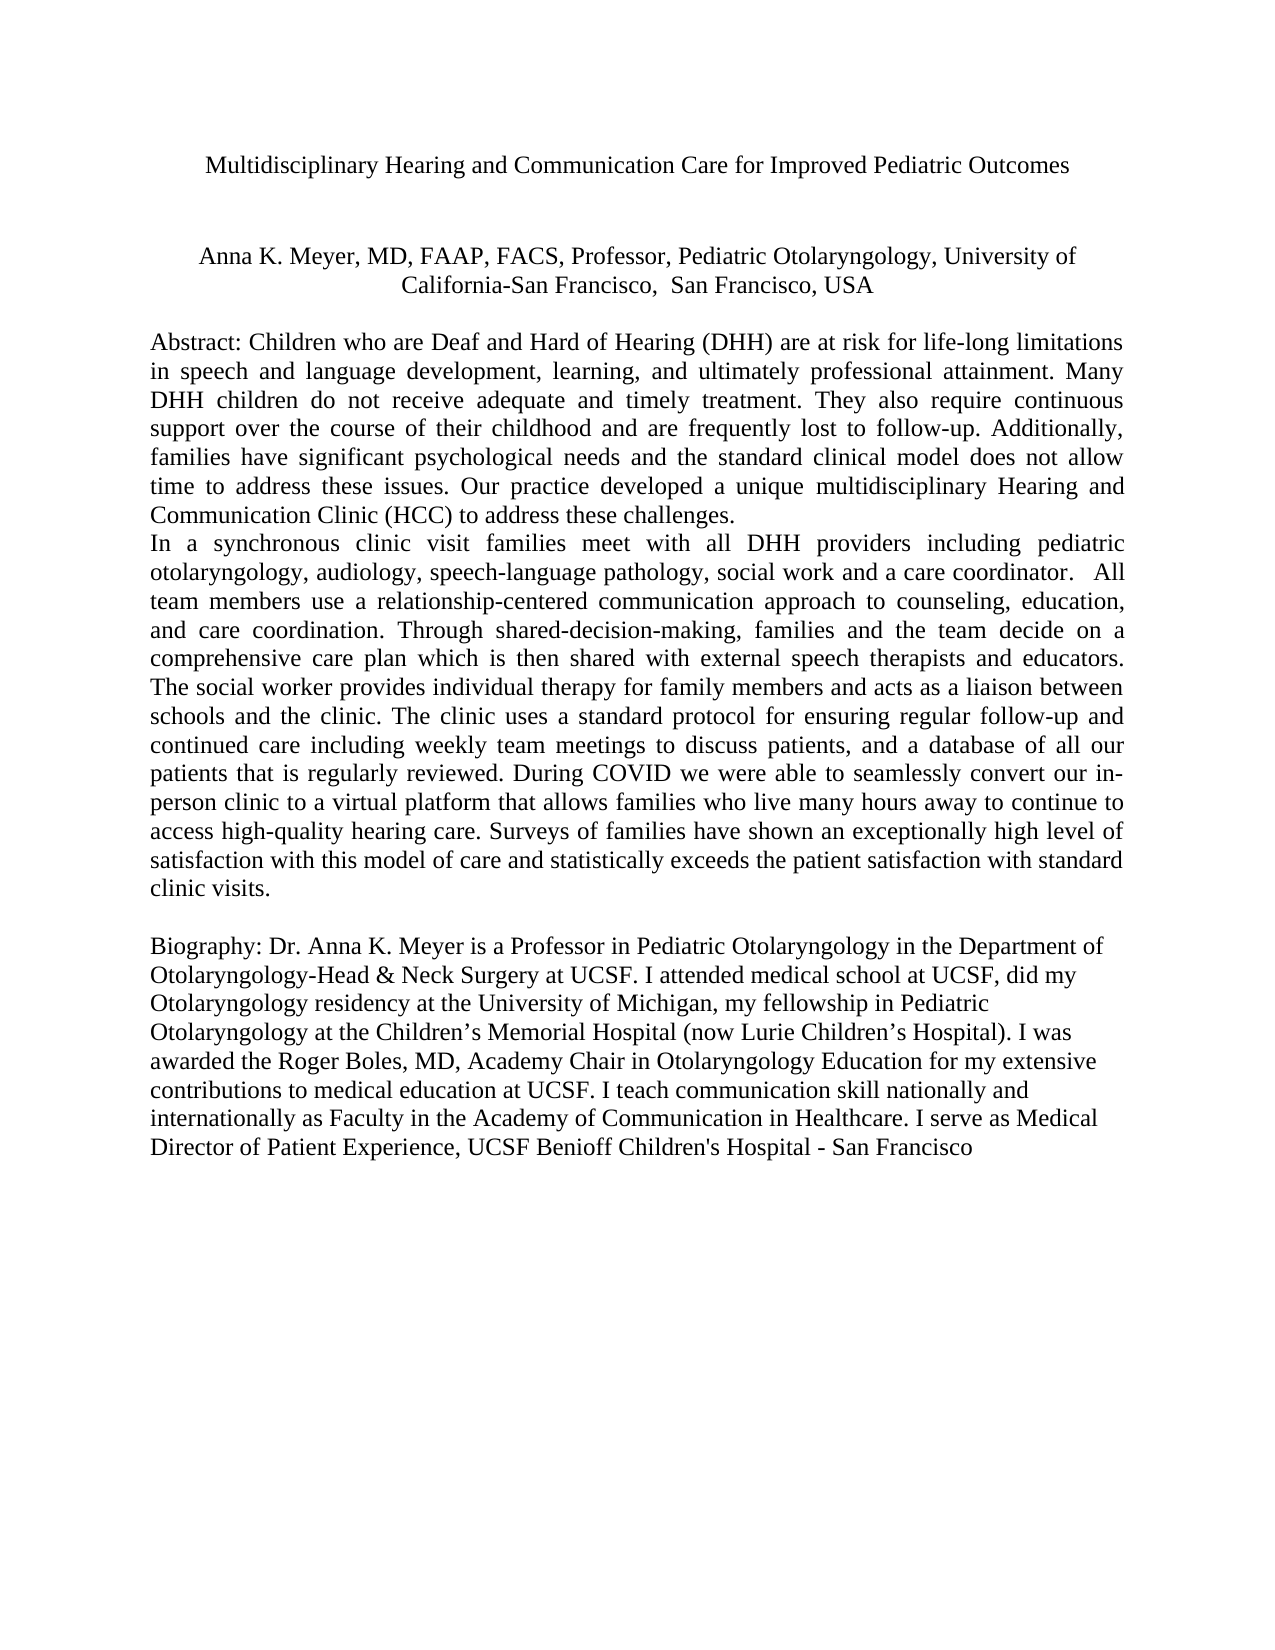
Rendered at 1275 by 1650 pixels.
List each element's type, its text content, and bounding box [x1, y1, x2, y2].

text Multidisciplinary Hearing and Communication Care for Improved Pediatric Outcomes [150, 150, 1125, 179]
text In a synchronous clinic visit families meet with all DHH providers including pediatric otolaryngology, audiology, speech-language pathology, social work and a care coordinator. All team members use a relationship-centered communication approach to counseling, education, and care coordination. Through shared-decision-making, families and the team decide on a comprehensive care plan which is then shared with external speech therapists and educators. The social worker provides individual therapy for family members and acts as a liaison between schools and the clinic. The clinic uses a standard protocol for ensuring regular follow-up and continued care including weekly team meetings to discuss patients, and a database of all our patients that is regularly reviewed. During COVID we were able to seamlessly convert our in-person clinic to a virtual platform that allows families who live many hours away to continue to access high-quality hearing care. Surveys of families have shown an exceptionally high level of satisfaction with this model of care and statistically exceeds the patient satisfaction with standard clinic visits. [150, 528, 1125, 902]
text Anna K. Meyer, MD, FAAP, FACS, Professor, Pediatric Otolaryngology, University of California-San Francisco, San Francisco, USA [150, 241, 1125, 298]
text Abstract: Children who are Deaf and Hard of Hearing (DHH) are at risk for life-long limitations in speech and language development, learning, and ultimately professional attainment. Many DHH children do not receive adequate and timely treatment. They also require continuous support over the course of their childhood and are frequently lost to follow-up. Additionally, families have significant psychological needs and the standard clinical model does not allow time to address these issues. Our practice developed a unique multidisciplinary Hearing and Communication Clinic (HCC) to address these challenges. [150, 327, 1125, 528]
text Biography: Dr. Anna K. Meyer is a Professor in Pediatric Otolaryngology in the Department of Otolaryngology-Head & Neck Surgery at UCSF. I attended medical school at UCSF, did my Otolaryngology residency at the University of Michigan, my fellowship in Pediatric Otolaryngology at the Children’s Memorial Hospital (now Lurie Children’s Hospital). I was awarded the Roger Boles, MD, Academy Chair in Otolaryngology Education for my extensive contributions to medical education at UCSF. I teach communication skill nationally and internationally as Faculty in the Academy of Communication in Healthcare. I serve as Medical Director of Patient Experience, UCSF Benioff Children's Hospital - San Francisco [150, 931, 1125, 1161]
